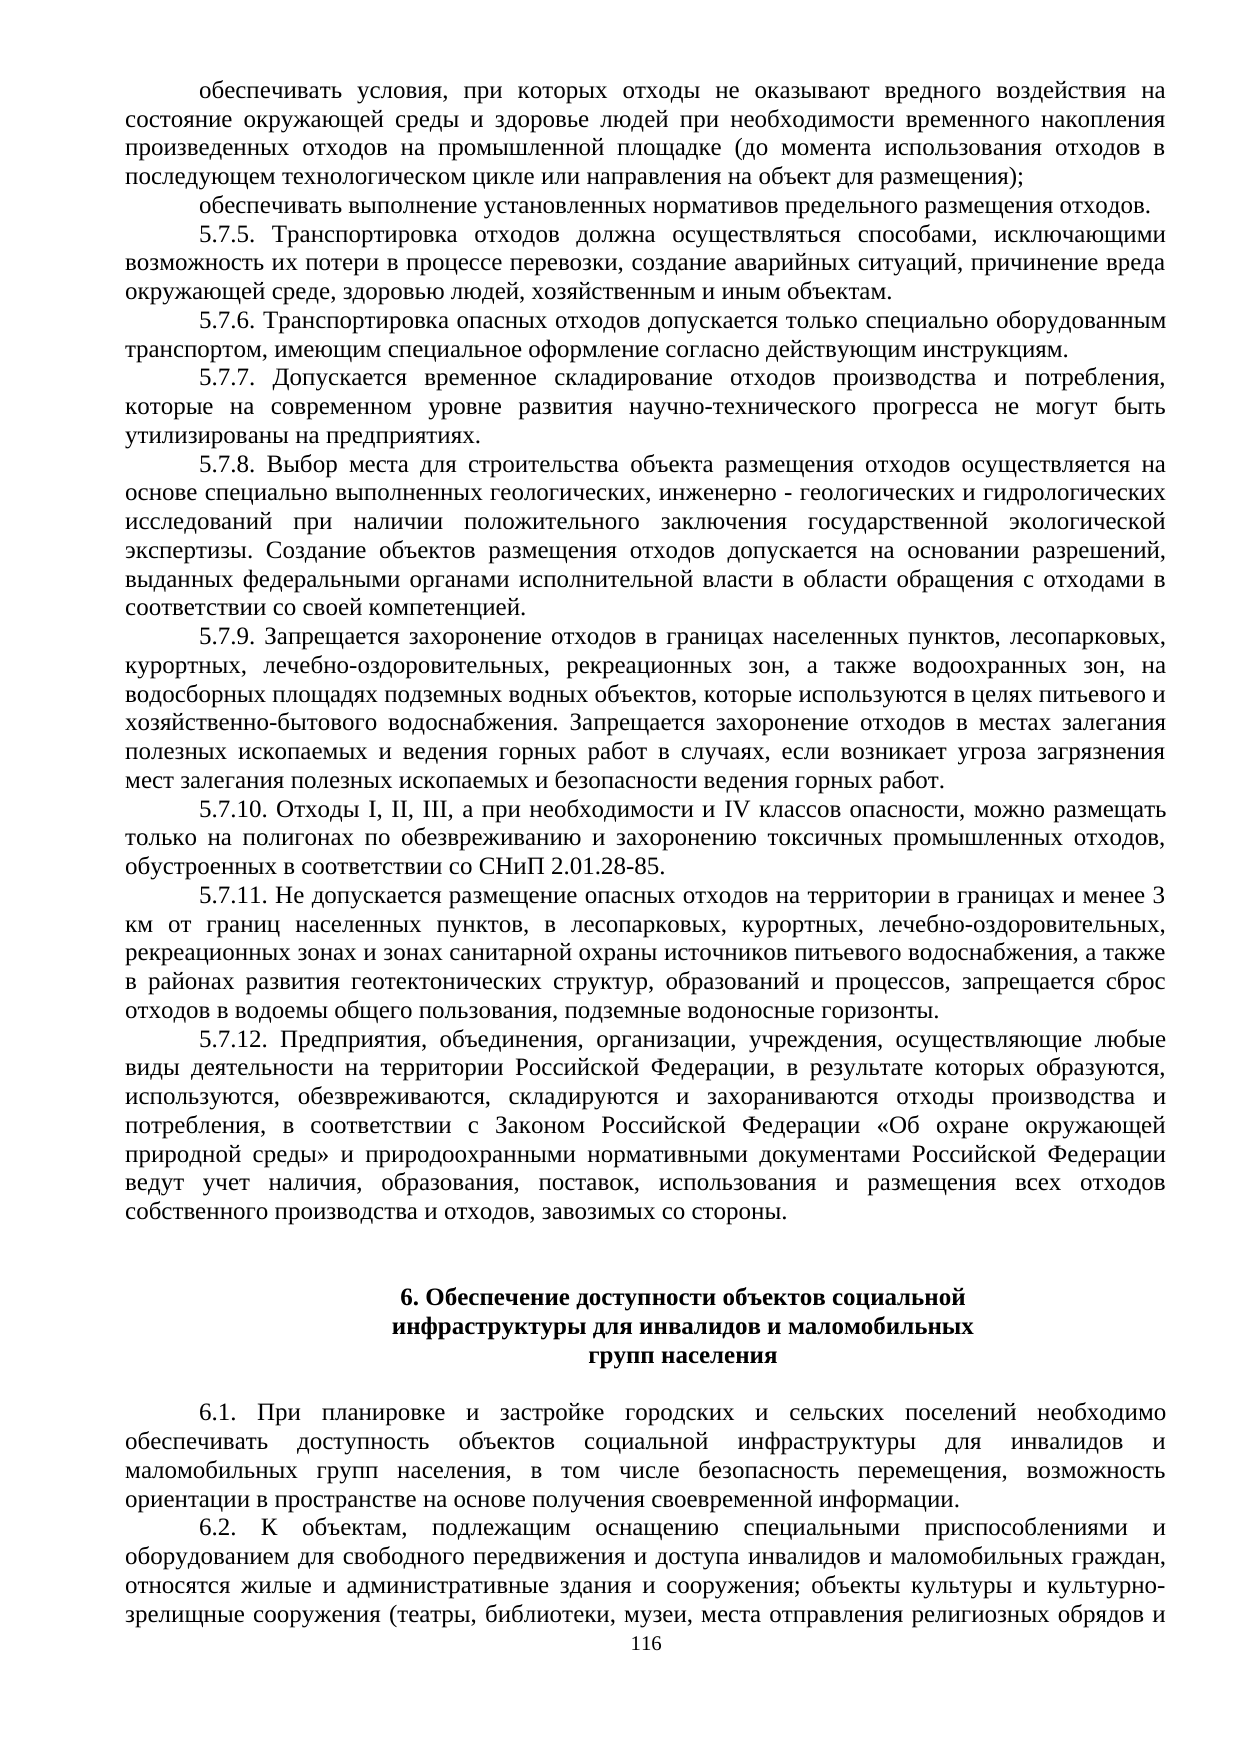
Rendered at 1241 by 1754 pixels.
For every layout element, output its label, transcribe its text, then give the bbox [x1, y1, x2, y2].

text 5.7.5. Транспортировка отходов должна осуществляться способами, исключающими возможность их потери в процессе перевозки, создание аварийных ситуаций, причинение вреда окружающей среде, здоровью людей, хозяйственным и иным объектам. [125, 219, 1167, 305]
text 5.7.11. Не допускается размещение опасных отходов на территории в границах и менее 3 км от границ населенных пунктов, в лесопарковых, курортных, лечебно-оздоровительных, рекреационных зонах и зонах санитарной охраны источников питьевого водоснабжения, а также в районах развития геотектонических структур, образований и процессов, запрещается сброс отходов в водоемы общего пользования, подземные водоносные горизонты. [125, 880, 1167, 1024]
text 5.7.7. Допускается временное складирование отходов производства и потребления, которые на современном уровне развития научно-технического прогресса не могут быть утилизированы на предприятиях. [125, 362, 1167, 449]
text групп населения [125, 1340, 1167, 1369]
text 5.7.9. Запрещается захоронение отходов в границах населенных пунктов, лесопарковых, курортных, лечебно-оздоровительных, рекреационных зон, а также водоохранных зон, на водосборных площадях подземных водных объектов, которые используются в целях питьевого и хозяйственно-бытового водоснабжения. Запрещается захоронение отходов в местах залегания полезных ископаемых и ведения горных работ в случаях, если возникает угроза загрязнения мест залегания полезных ископаемых и безопасности ведения горных работ. [125, 621, 1167, 794]
text 5.7.6. Транспортировка опасных отходов допускается только специально оборудованным транспортом, имеющим специальное оформление согласно действующим инструкциям. [125, 305, 1167, 362]
text обеспечивать выполнение установленных нормативов предельного размещения отходов. [125, 190, 1167, 219]
text инфраструктуры для инвалидов и маломобильных [125, 1311, 1167, 1340]
text 5.7.12. Предприятия, объединения, организации, учреждения, осуществляющие любые виды деятельности на территории Российской Федерации, в результате которых образуются, используются, обезвреживаются, складируются и захораниваются отходы производства и потребления, в соответствии с Законом Российской Федерации «Об охране окружающей природной среды» и природоохранными нормативными документами Российской Федерации ведут учет наличия, образования, поставок, использования и размещения всех отходов собственного производства и отходов, завозимых со стороны. [125, 1024, 1167, 1225]
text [125, 1512, 1167, 1627]
text 6.1. При планировке и застройке городских и сельских поселений необходимо обеспечивать доступность объектов социальной инфраструктуры для инвалидов и маломобильных групп населения, в том числе безопасность перемещения, возможность ориентации в пространстве на основе получения своевременной информации. [125, 1397, 1167, 1512]
text обеспечивать условия, при которых отходы не оказывают вредного воздействия на состояние окружающей среды и здоровье людей при необходимости временного накопления произведенных отходов на промышленной площадке (до момента использования отходов в последующем технологическом цикле или направления на объект для размещения); [125, 75, 1167, 190]
text 5.7.8. Выбор места для строительства объекта размещения отходов осуществляется на основе специально выполненных геологических, инженерно - геологических и гидрологических исследований при наличии положительного заключения государственной экологической экспертизы. Создание объектов размещения отходов допускается на основании разрешений, выданных федеральными органами исполнительной власти в области обращения с отходами в соответствии со своей компетенцией. [125, 449, 1167, 621]
text 6. Обеспечение доступности объектов социальной [125, 1282, 1167, 1311]
text 5.7.10. Отходы I, II, III, а при необходимости и IV классов опасности, можно размещать только на полигонах по обезвреживанию и захоронению токсичных промышленных отходов, обустроенных в соответствии со СНиП 2.01.28-85. [125, 794, 1167, 880]
